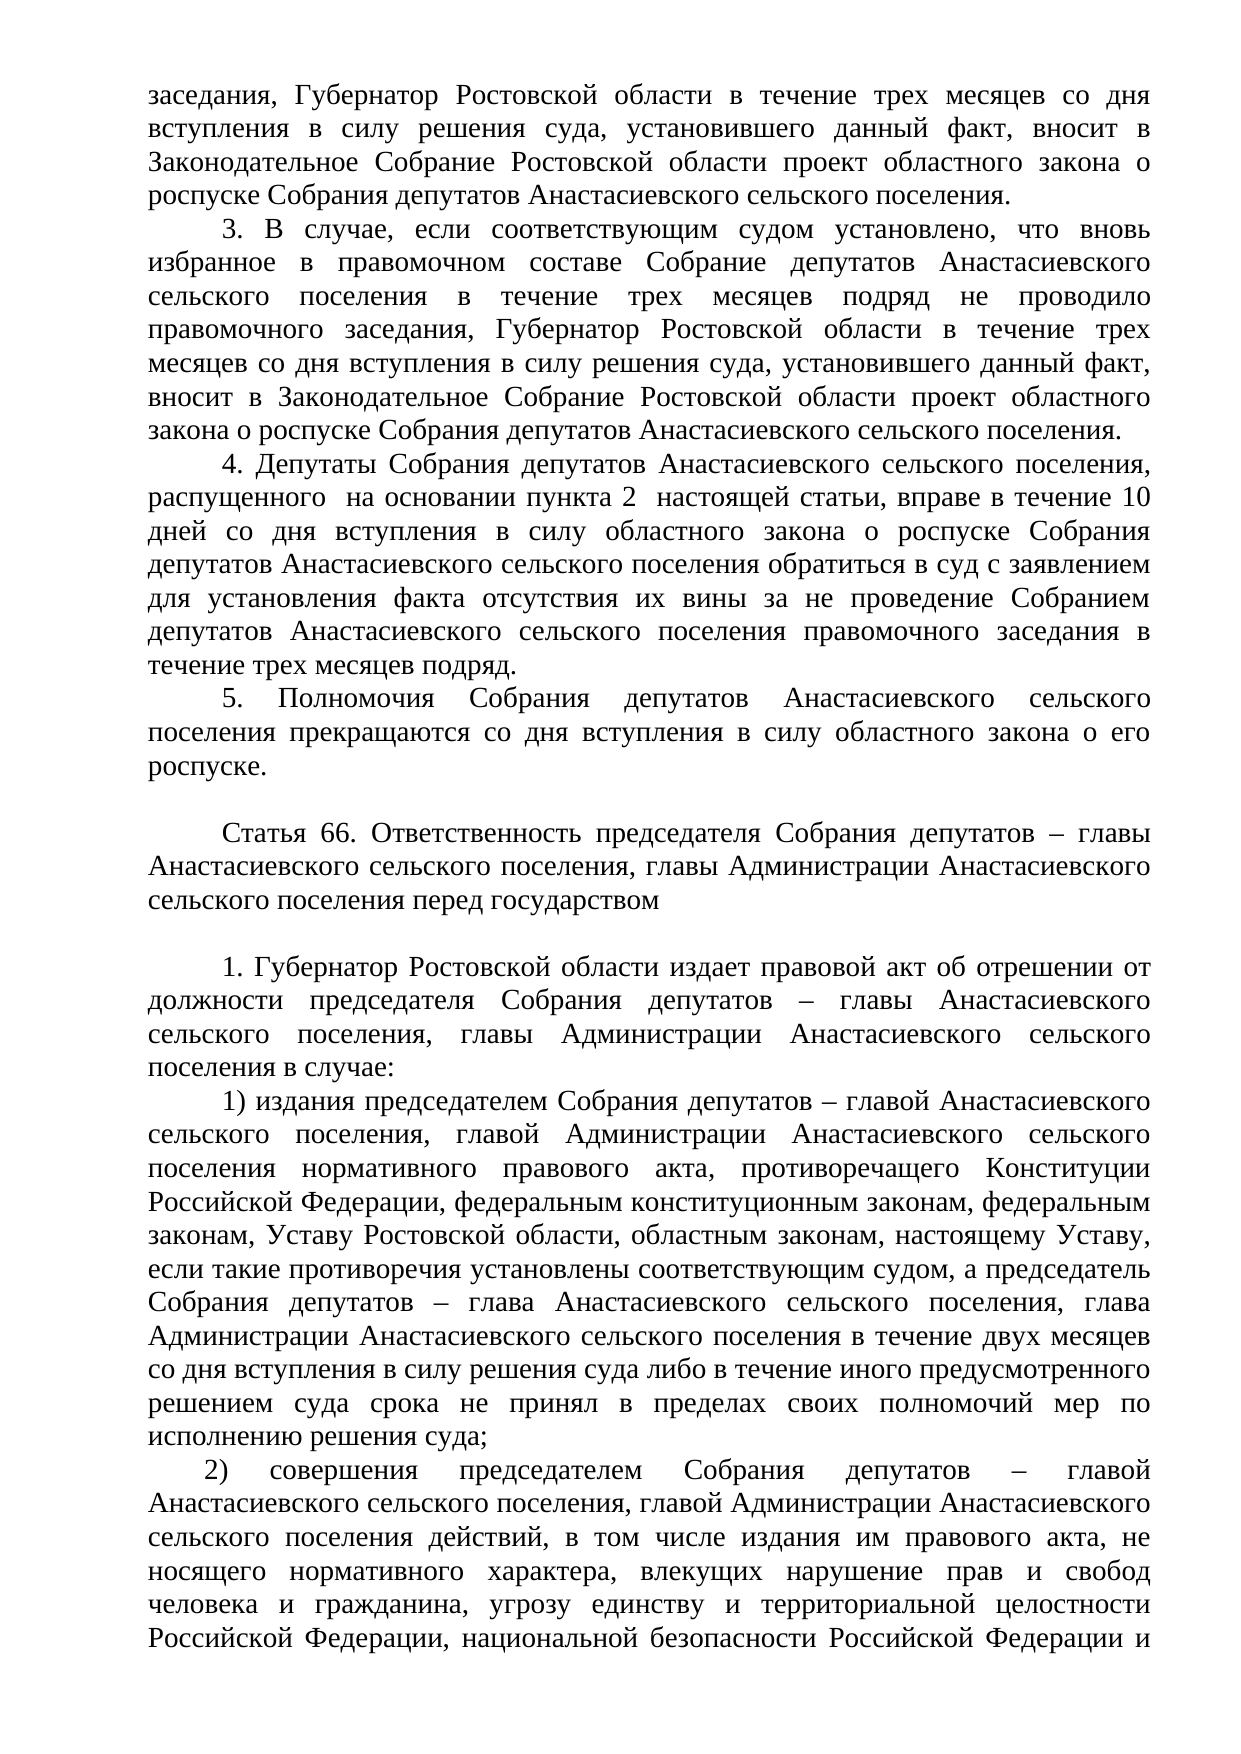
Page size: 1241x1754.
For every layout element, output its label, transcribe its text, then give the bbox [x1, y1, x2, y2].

text 1) издания председателем Собрания депутатов – главой Анастасиевского сельского поселения, главой Администрации Анастасиевского сельского поселения нормативного правового акта, противоречащего Конституции Российской Федерации, федеральным конституционным законам, федеральным законам, Уставу Ростовской области, областным законам, настоящему Уставу, если такие противоречия установлены соответствующим судом, а председатель Собрания депутатов – глава Анастасиевского сельского поселения, глава Администрации Анастасиевского сельского поселения в течение двух месяцев со дня вступления в силу решения суда либо в течение иного предусмотренного решением суда срока не принял в пределах своих полномочий мер по исполнению решения суда; [148, 1083, 1152, 1452]
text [148, 1452, 1152, 1653]
text 5. Полномочия Собрания депутатов Анастасиевского сельского поселения прекращаются со дня вступления в силу областного закона о его роспуске. [148, 681, 1152, 781]
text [148, 77, 1152, 211]
text 1. Губернатор Ростовской области издает правовой акт об отрешении от должности председателя Собрания депутатов – главы Анастасиевского сельского поселения, главы Администрации Анастасиевского сельского поселения в случае: [148, 949, 1152, 1083]
text 4. Депутаты Собрания депутатов Анастасиевского сельского поселения, распущенного на основании пункта 2 настоящей статьи, вправе в течение 10 дней со дня вступления в силу областного закона о роспуске Собрания депутатов Анастасиевского сельского поселения обратиться в суд с заявлением для установления факта отсутствия их вины за не проведение Собранием депутатов Анастасиевского сельского поселения правомочного заседания в течение трех месяцев подряд. [148, 446, 1152, 681]
text 3. В случае, если соответствующим судом установлено, что вновь избранное в правомочном составе Собрание депутатов Анастасиевского сельского поселения в течение трех месяцев подряд не проводило правомочного заседания, Губернатор Ростовской области в течение трех месяцев со дня вступления в силу решения суда, установившего данный факт, вносит в Законодательное Собрание Ростовской области проект областного закона о роспуске Собрания депутатов Анастасиевского сельского поселения. [148, 211, 1152, 446]
text Статья 66. Ответственность председателя Собрания депутатов – главы Анастасиевского сельского поселения, главы Администрации Анастасиевского сельского поселения перед государством [148, 815, 1152, 915]
